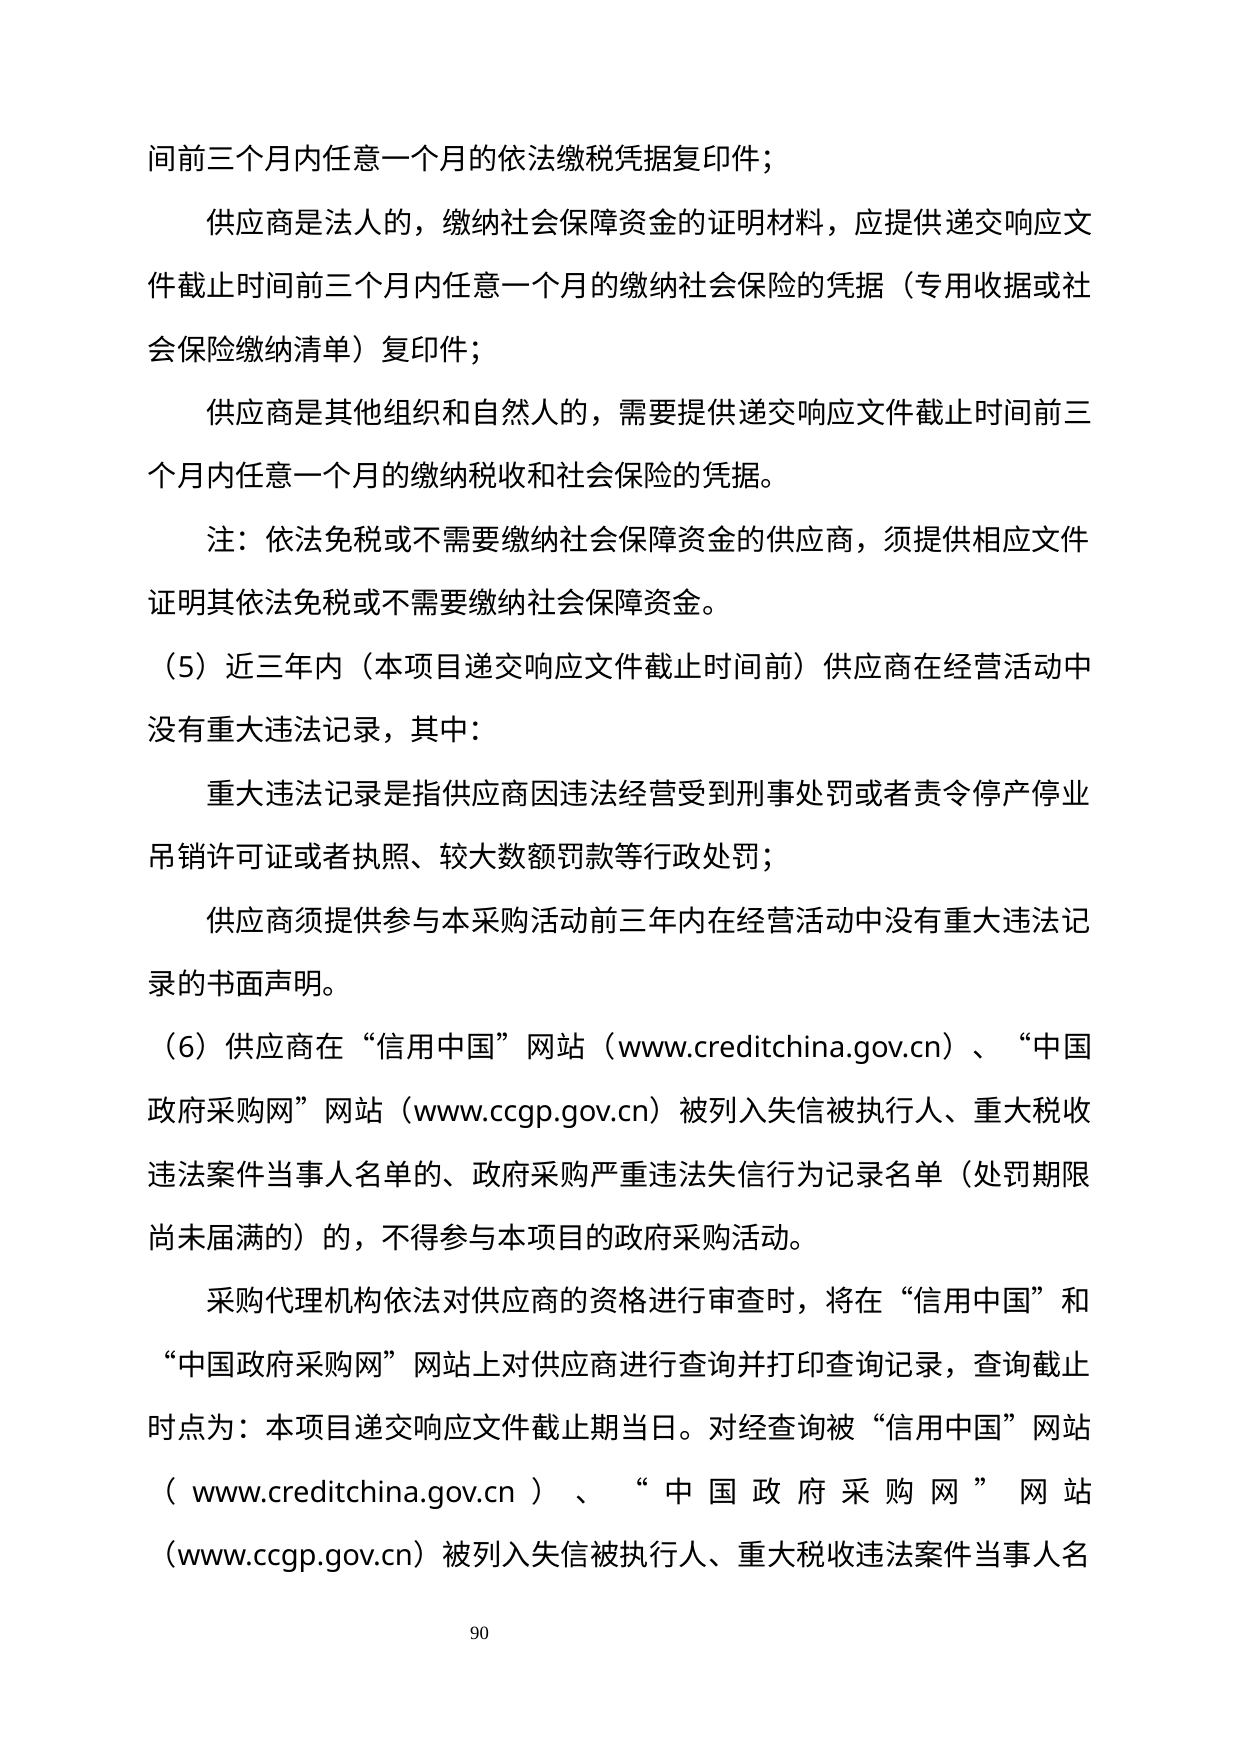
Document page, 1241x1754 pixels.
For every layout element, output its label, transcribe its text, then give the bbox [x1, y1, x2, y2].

text 注：依法免税或不需要缴纳社会保障资金的供应商，须提供相应文件证明其依法免税或不需要缴纳社会保障资金。 [148, 516, 1092, 622]
text 重大违法记录是指供应商因违法经营受到刑事处罚或者责令停产停业、吊销许可证或者执照、较大数额罚款等行政处罚； [148, 770, 1092, 876]
text 供应商是其他组织和自然人的，需要提供递交响应文件截止时间前三个月内任意一个月的缴纳税收和社会保险的凭据。 [148, 389, 1092, 495]
text 供应商是法人的，缴纳社会保障资金的证明材料，应提供递交响应文件截止时间前三个月内任意一个月的缴纳社会保险的凭据（专用收据或社会保险缴纳清单）复印件； [148, 199, 1092, 368]
text （6）供应商在“信用中国”网站（www.creditchina.gov.cn）、“中国政府采购网”网站（www.ccgp.gov.cn）被列入失信被执行人、重大税收违法案件当事人名单的、政府采购严重违法失信行为记录名单（处罚期限尚未届满的）的，不得参与本项目的政府采购活动。 [148, 1024, 1092, 1257]
text （5）近三年内（本项目递交响应文件截止时间前）供应商在经营活动中没有重大违法记录，其中： [148, 643, 1092, 749]
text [148, 1278, 1092, 1574]
text 供应商须提供参与本采购活动前三年内在经营活动中没有重大违法记录的书面声明。 [148, 897, 1092, 1003]
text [148, 136, 1092, 178]
